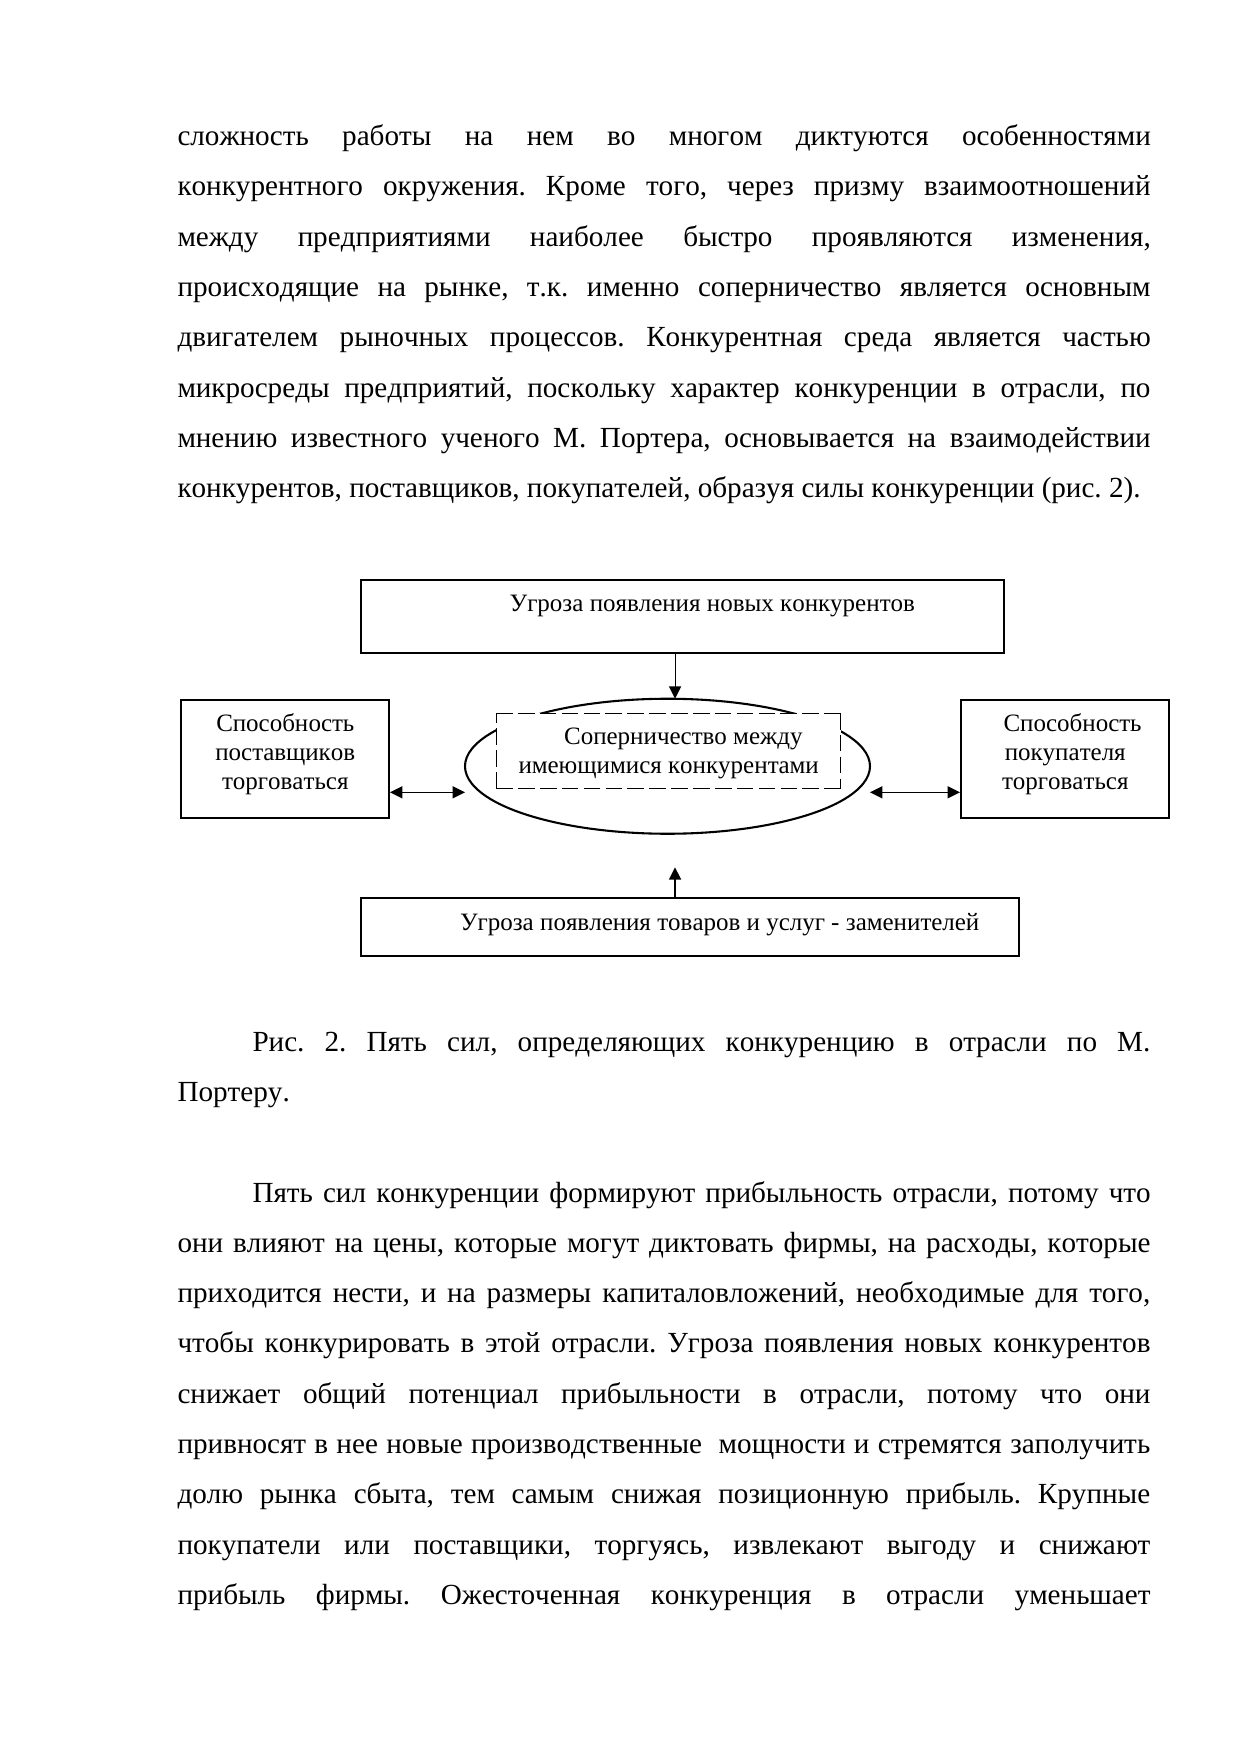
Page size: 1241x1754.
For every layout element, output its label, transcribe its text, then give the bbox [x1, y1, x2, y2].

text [177, 1175, 1152, 1611]
text Рис. 2. Пять сил, определяющих конкуренцию в отрасли по М. Портеру. [177, 1024, 1152, 1108]
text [177, 118, 1152, 504]
